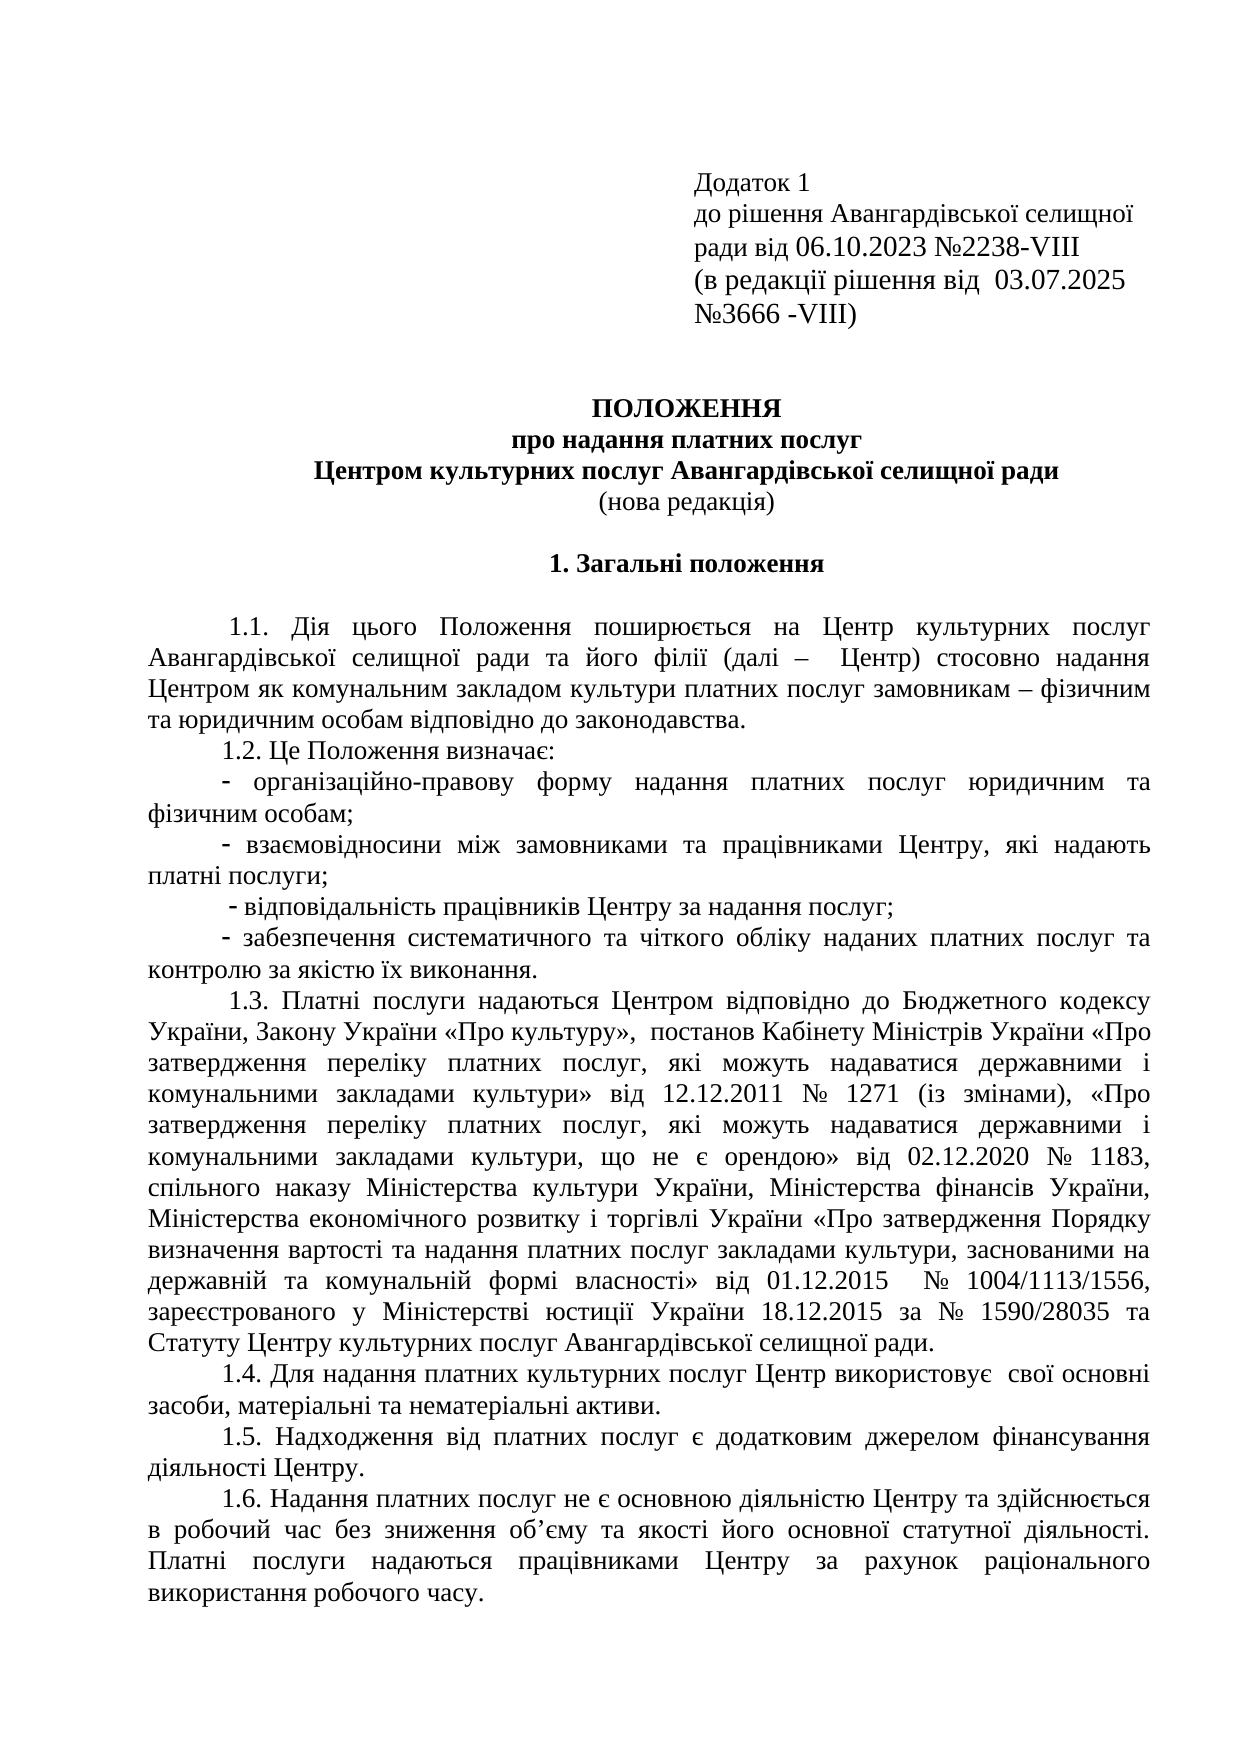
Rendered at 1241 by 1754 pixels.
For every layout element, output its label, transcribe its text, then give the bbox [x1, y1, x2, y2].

text Центром культурних послуг Авангардівської селищної ради [148, 454, 1152, 485]
text ПОЛОЖЕННЯ [148, 392, 1152, 423]
text 1.1. Дія цього Положення поширюється на Центр культурних послуг Авангардівської селищної ради та його філії (далі – Центр) стосовно надання Центром як комунальним закладом культури платних послуг замовникам – фізичним та юридичним особам відповідно до законодавства. [148, 610, 1152, 734]
text 1.3. Платні послуги надаються Центром відповідно до Бюджетного кодексу України, Закону України «Про культуру», постанов Кабінету Міністрів України «Про затвердження переліку платних послуг, які можуть надаватися державними і комунальними закладами культури» від 12.12.2011 № 1271 (із змінами), «Про затвердження переліку платних послуг, які можуть надаватися державними і комунальними закладами культури, що не є орендою» від 02.12.2020 № 1183, спільного наказу Міністерства культури України, Міністерства фінансів України, Міністерства економічного розвитку і торгівлі України «Про затвердження Порядку визначення вартості та надання платних послуг закладами культури, заснованими на державній та комунальній формі власності» від 01.12.2015 № 1004/1113/1556, зареєстрованого у Міністерстві юстиції України 18.12.2015 за № 1590/28035 та Статуту Центру культурних послуг Авангардівської селищної ради. [148, 984, 1152, 1358]
text взаємовідносини між замовниками та працівниками Центру, які надають платні послуги; [148, 828, 1152, 890]
text 1.5. Надходження від платних послуг є додатковим джерелом фінансування діяльності Центру. [148, 1420, 1152, 1482]
text організаційно-правову форму надання платних послуг юридичним та фізичним особам; [148, 765, 1152, 828]
text забезпечення систематичного та чіткого обліку наданих платних послуг та контролю за якістю їх виконання. [148, 921, 1152, 984]
text до рішення Авангардівської селищної [635, 198, 1152, 229]
text ради від 06.10.2023 №2238-VIII [635, 229, 1152, 262]
text 1.2. Це Положення визначає: [148, 734, 1152, 765]
text відповідальність працівників Центру за надання послуг; [148, 890, 1152, 921]
text (в редакції рішення від 03.07.2025 №3666 -VIII) [694, 262, 1152, 329]
text Додаток 1 [694, 166, 1152, 198]
text про надання платних послуг [148, 423, 1152, 454]
text 1.6. Надання платних послуг не є основною діяльністю Центру та здійснюється в робочий час без зниження об’єму та якості його основної статутної діяльності. Платні послуги надаються працівниками Центру за рахунок раціонального використання робочого часу. [148, 1482, 1152, 1607]
text 1. Загальні положення [148, 547, 1152, 578]
text 1.4. Для надання платних культурних послуг Центр використовує свої основні засоби, матеріальні та нематеріальні активи. [148, 1358, 1152, 1420]
text (нова редакція) [148, 485, 1152, 516]
